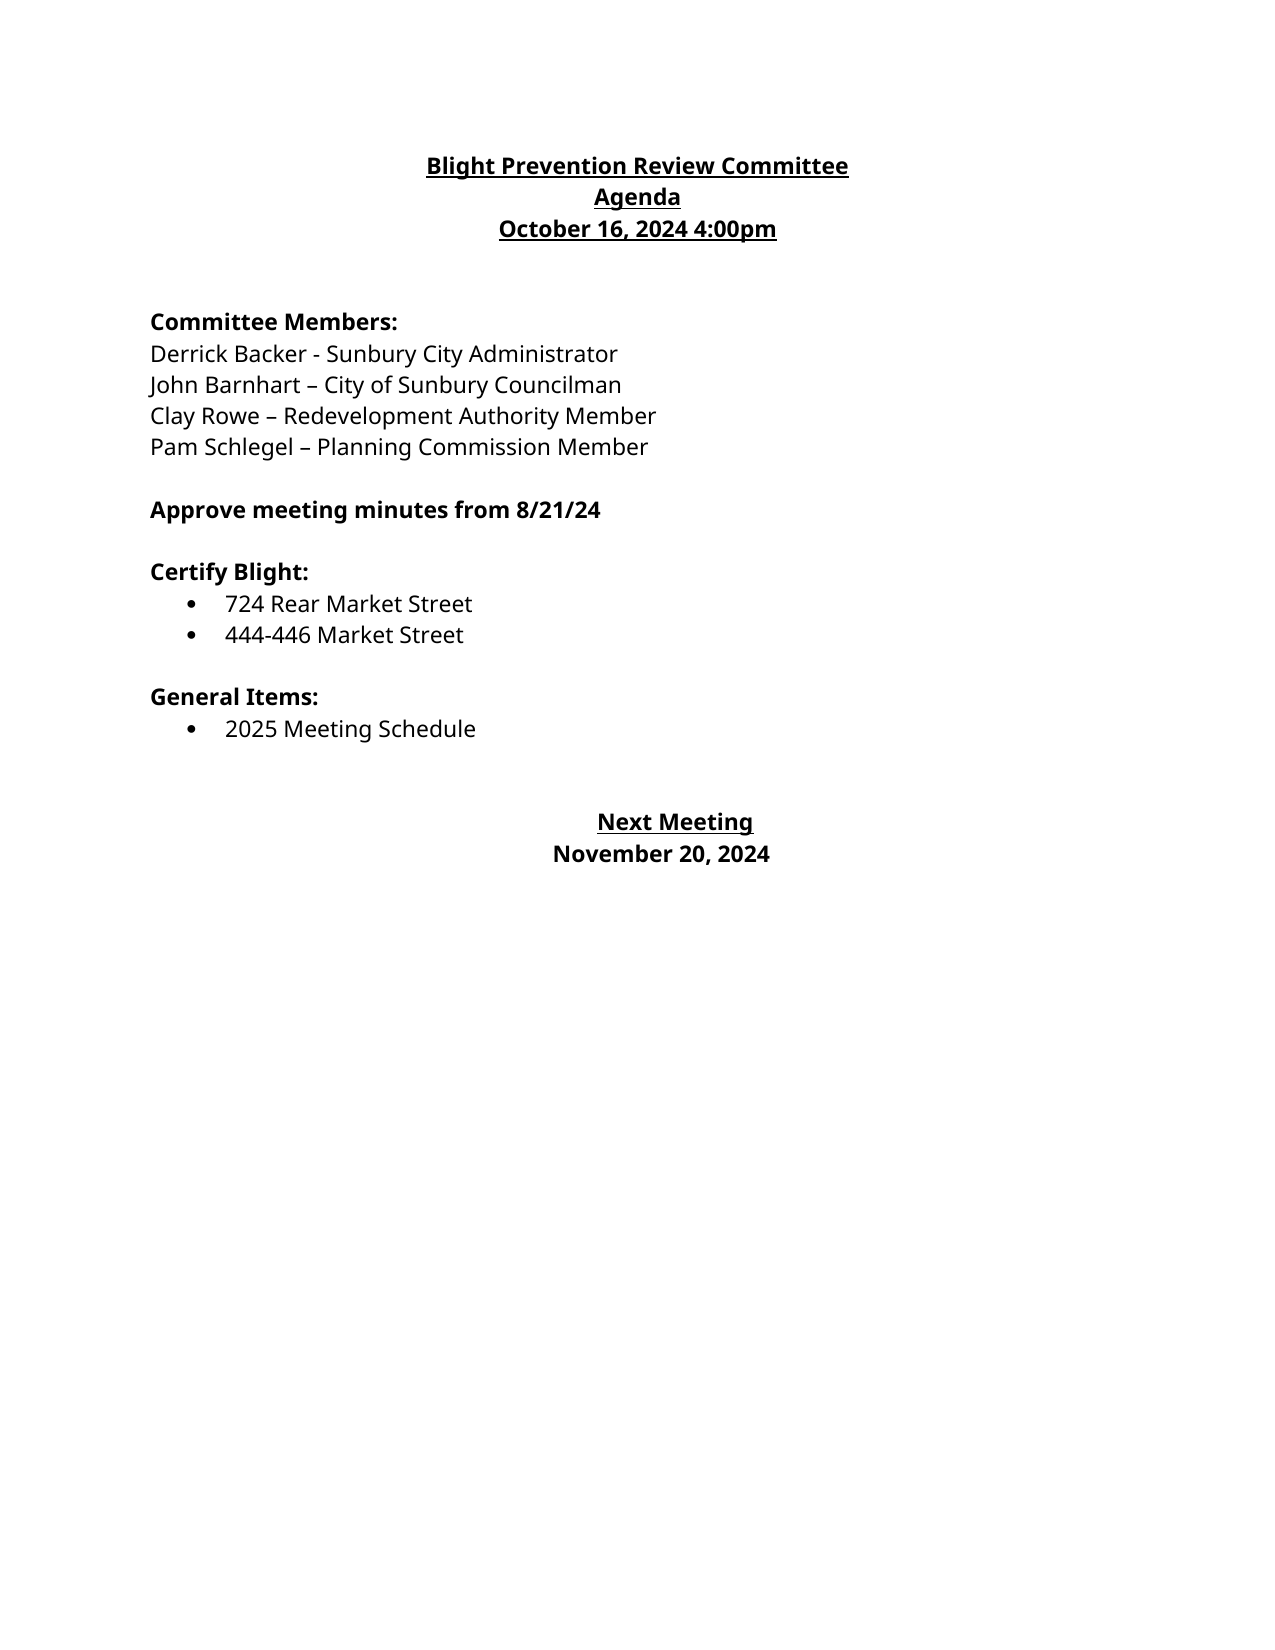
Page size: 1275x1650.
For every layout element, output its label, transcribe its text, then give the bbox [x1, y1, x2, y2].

list 2025 Meeting Schedule [187, 712, 1125, 744]
list 724 Rear Market Street [187, 587, 1125, 619]
text November 20, 2024 [150, 837, 1125, 869]
text John Barnhart – City of Sunbury Councilman [150, 369, 1125, 400]
text Approve meeting minutes from 8/21/24 [150, 494, 1125, 525]
text Clay Rowe – Redevelopment Authority Member [150, 400, 1125, 431]
list 444-446 Market Street [187, 619, 1125, 650]
text General Items: [150, 681, 1125, 712]
text Pam Schlegel – Planning Commission Member [150, 431, 1125, 462]
text October 16, 2024 4:00pm [150, 212, 1125, 244]
text Committee Members: [150, 306, 1125, 337]
text Blight Prevention Review Committee [150, 150, 1125, 181]
text Certify Blight: [150, 556, 1125, 587]
list Next Meeting [225, 806, 1125, 837]
text Derrick Backer - Sunbury City Administrator [150, 337, 1125, 369]
text Agenda [150, 181, 1125, 212]
